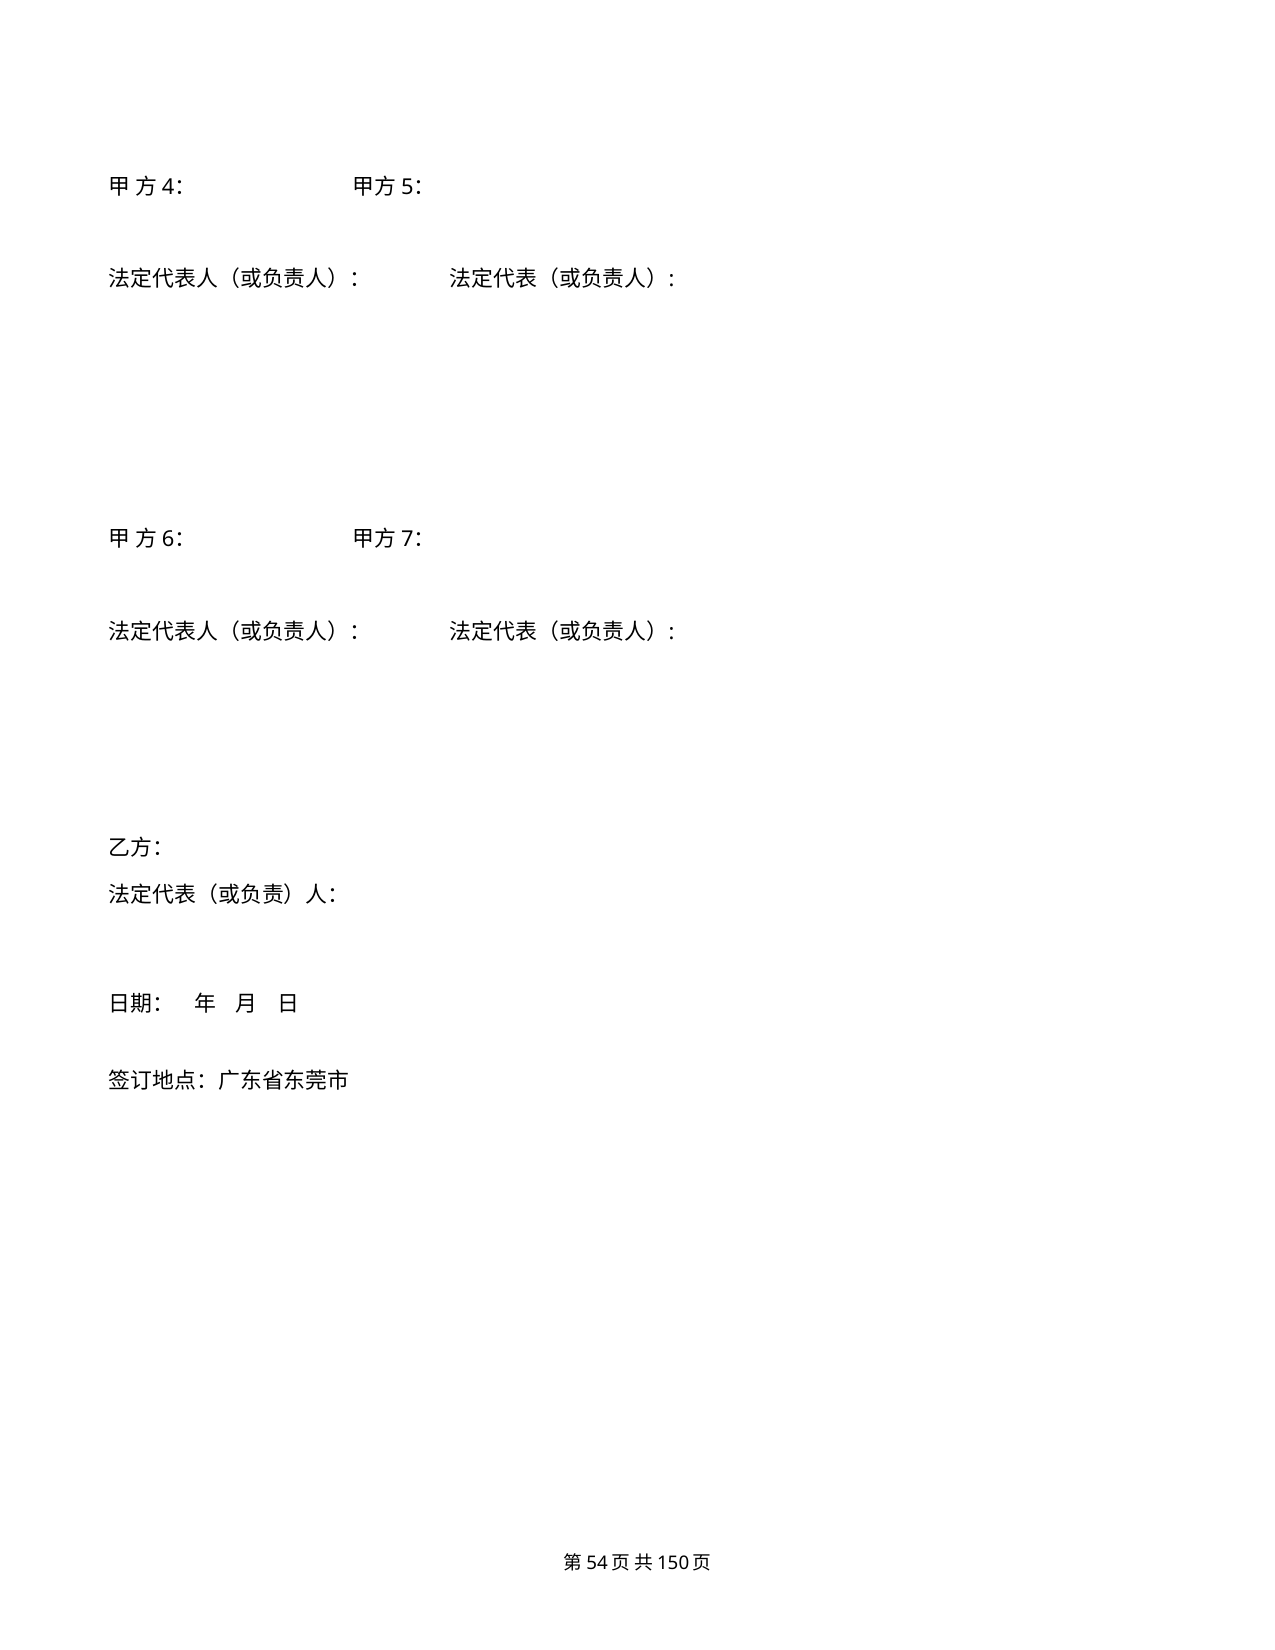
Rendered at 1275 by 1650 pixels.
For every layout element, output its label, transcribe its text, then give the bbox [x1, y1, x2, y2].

text 甲 方6： 甲方7： [109, 521, 1166, 553]
text 法定代表人（或负责人）： 法定代表（或负责人）: [109, 261, 1166, 293]
text 签订地点：广东省东莞市 [109, 1063, 1166, 1095]
text 法定代表人（或负责人）： 法定代表（或负责人）: [109, 614, 1166, 646]
text 乙方： [109, 829, 1166, 861]
text 日期： 年 月 日 [109, 986, 1166, 1018]
text 甲 方4： 甲方5： [109, 169, 1166, 201]
text 法定代表（或负责）人： [109, 877, 1166, 909]
